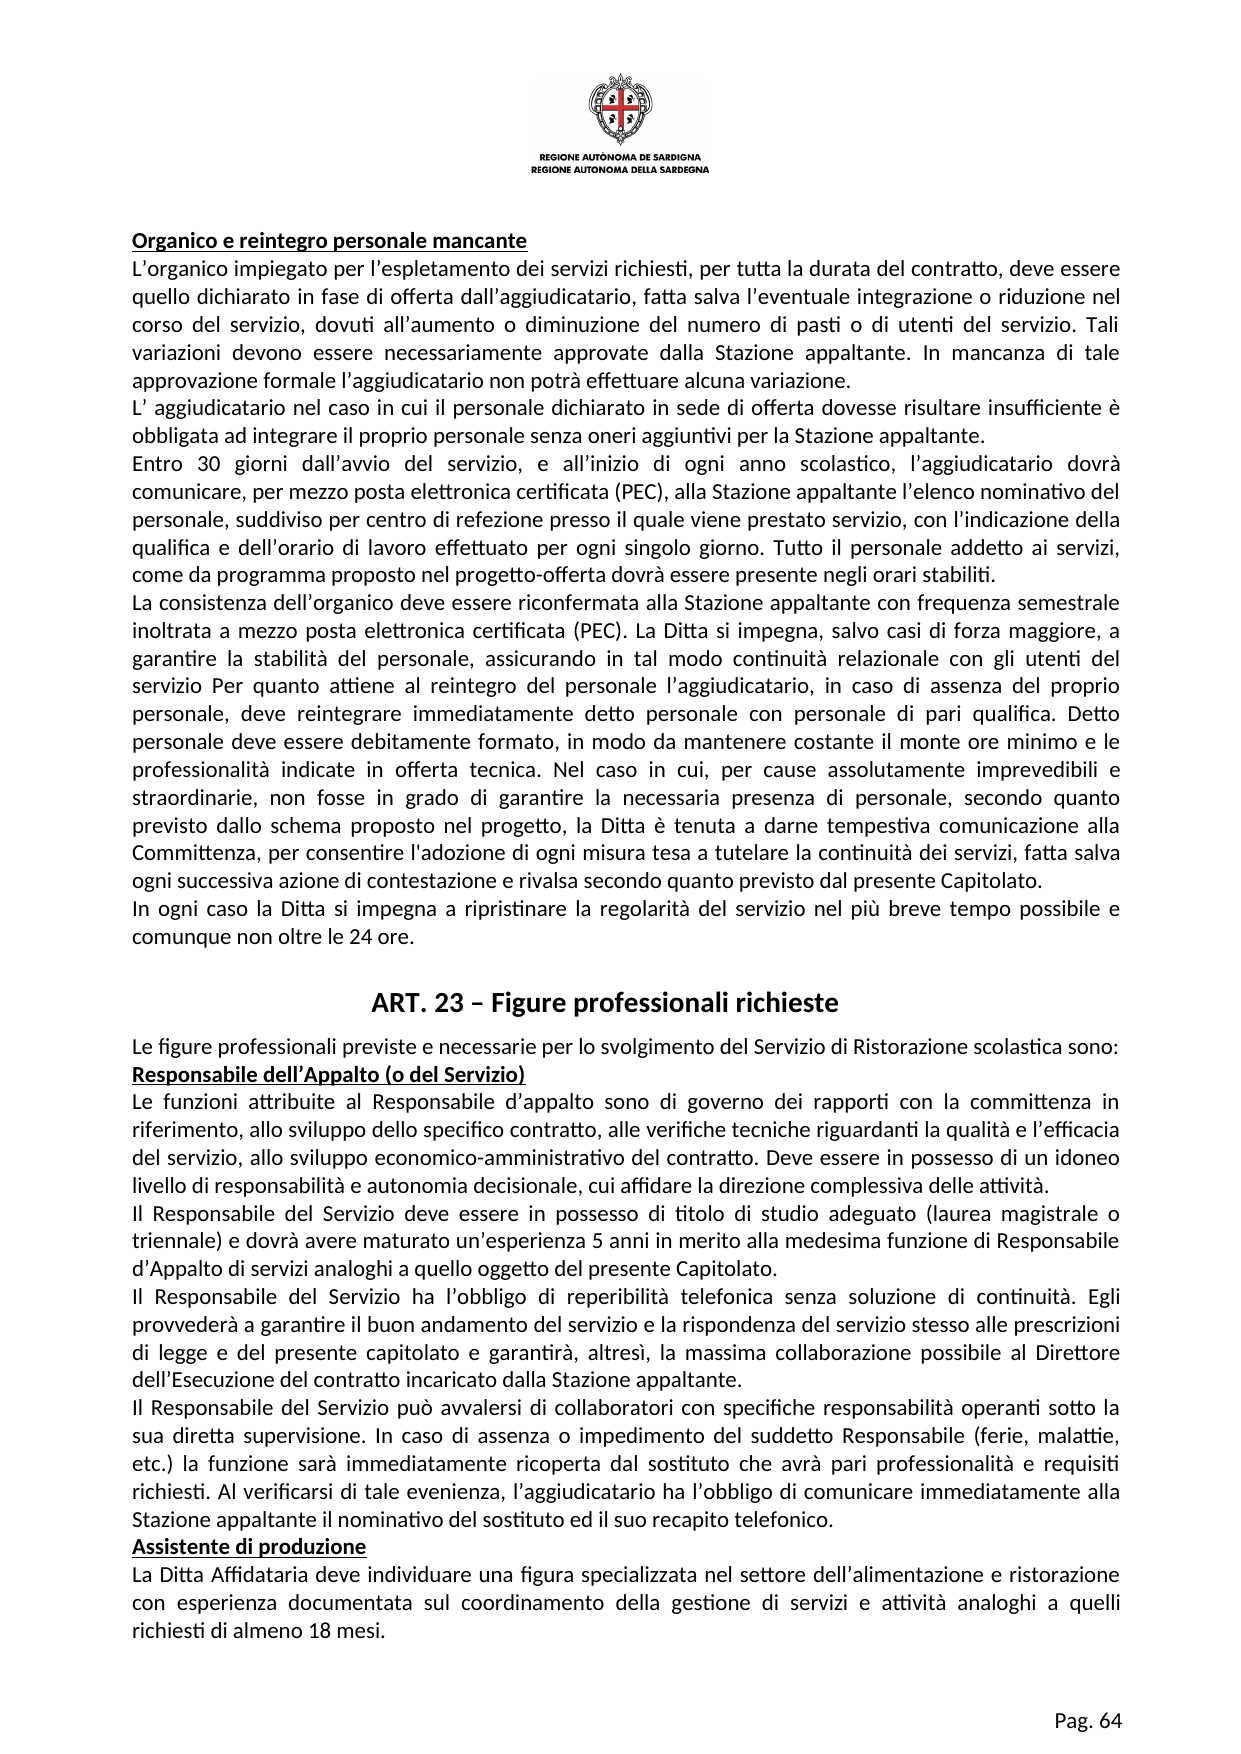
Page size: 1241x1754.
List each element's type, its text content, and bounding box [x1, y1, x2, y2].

text La consistenza dell’organico deve essere riconfermata alla Stazione appaltante con frequenza semestrale inoltrata a mezzo posta elettronica certificata (PEC). La Ditta si impegna, salvo casi di forza maggiore, a garantire la stabilità del personale, assicurando in tal modo continuità relazionale con gli utenti del servizio Per quanto attiene al reintegro del personale l’aggiudicatario, in caso di assenza del proprio personale, deve reintegrare immediatamente detto personale con personale di pari qualifica. Detto personale deve essere debitamente formato, in modo da mantenere costante il monte ore minimo e le professionalità indicate in offerta tecnica. Nel caso in cui, per cause assolutamente imprevedibili e straordinarie, non fosse in grado di garantire la necessaria presenza di personale, secondo quanto previsto dallo schema proposto nel progetto, la Ditta è tenuta a darne tempestiva comunicazione alla Committenza, per consentire l'adozione di ogni misura tesa a tutelare la continuità dei servizi, fatta salva ogni successiva azione di contestazione e rivalsa secondo quanto previsto dal presente Capitolato. [132, 588, 1122, 894]
text Il Responsabile del Servizio ha l’obbligo di reperibilità telefonica senza soluzione di continuità. Egli provvederà a garantire il buon andamento del servizio e la rispondenza del servizio stesso alle prescrizioni di legge e del presente capitolato e garantirà, altresì, la massima collaborazione possibile al Direttore dell’Esecuzione del contratto incaricato dalla Stazione appaltante. [132, 1282, 1122, 1393]
text Il Responsabile del Servizio deve essere in possesso di titolo di studio adeguato (laurea magistrale o triennale) e dovrà avere maturato un’esperienza 5 anni in merito alla medesima funzione di Responsabile d’Appalto di servizi analoghi a quello oggetto del presente Capitolato. [132, 1199, 1122, 1282]
text L’organico impiegato per l’espletamento dei servizi richiesti, per tutta la durata del contratto, deve essere quello dichiarato in fase di offerta dall’aggiudicatario, fatta salva l’eventuale integrazione o riduzione nel corso del servizio, dovuti all’aumento o diminuzione del numero di pasti o di utenti del servizio. Tali variazioni devono essere necessariamente approvate dalla Stazione appaltante. In mancanza di tale approvazione formale l’aggiudicatario non potrà effettuare alcuna variazione. [132, 254, 1122, 394]
text Organico e reintegro personale mancante [132, 227, 1111, 254]
picture [531, 73, 710, 173]
text La Ditta Affidataria deve individuare una figura specializzata nel settore dell’alimentazione e ristorazione con esperienza documentata sul coordinamento della gestione di servizi e attività analoghi a quelli richiesti di almeno 18 mesi. [132, 1560, 1122, 1644]
text In ogni caso la Ditta si impegna a ripristinare la regolarità del servizio nel più breve tempo possibile e comunque non oltre le 24 ore. [132, 894, 1122, 950]
text Le figure professionali previste e necessarie per lo svolgimento del Servizio di Ristorazione scolastica sono: [132, 1032, 1122, 1060]
text L’ aggiudicatario nel caso in cui il personale dichiarato in sede di offerta dovesse risultare insufficiente è obbligata ad integrare il proprio personale senza oneri aggiuntivi per la Stazione appaltante. [132, 394, 1122, 449]
subtitle ART. 23 – Figure professionali richieste [118, 984, 1093, 1019]
text Il Responsabile del Servizio può avvalersi di collaboratori con specifiche responsabilità operanti sotto la sua diretta supervisione. In caso di assenza o impedimento del suddetto Responsabile (ferie, malattie, etc.) la funzione sarà immediatamente ricoperta dal sostituto che avrà pari professionalità e requisiti richiesti. Al verificarsi di tale evenienza, l’aggiudicatario ha l’obbligo di comunicare immediatamente alla Stazione appaltante il nominativo del sostituto ed il suo recapito telefonico. [132, 1393, 1122, 1533]
text Assistente di produzione [132, 1533, 1122, 1560]
text Entro 30 giorni dall’avvio del servizio, e all’inizio di ogni anno scolastico, l’aggiudicatario dovrà comunicare, per mezzo posta elettronica certificata (PEC), alla Stazione appaltante l’elenco nominativo del personale, suddiviso per centro di refezione presso il quale viene prestato servizio, con l’indicazione della qualifica e dell’orario di lavoro effettuato per ogni singolo giorno. Tutto il personale addetto ai servizi, come da programma proposto nel progetto-offerta dovrà essere presente negli orari stabiliti. [132, 449, 1122, 588]
text Responsabile dell’Appalto (o del Servizio) [132, 1060, 1122, 1088]
text Le funzioni attribuite al Responsabile d’appalto sono di governo dei rapporti con la committenza in riferimento, allo sviluppo dello specifico contratto, alle verifiche tecniche riguardanti la qualità e l’efficacia del servizio, allo sviluppo economico-amministrativo del contratto. Deve essere in possesso di un idoneo livello di responsabilità e autonomia decisionale, cui affidare la direzione complessiva delle attività. [132, 1088, 1122, 1199]
